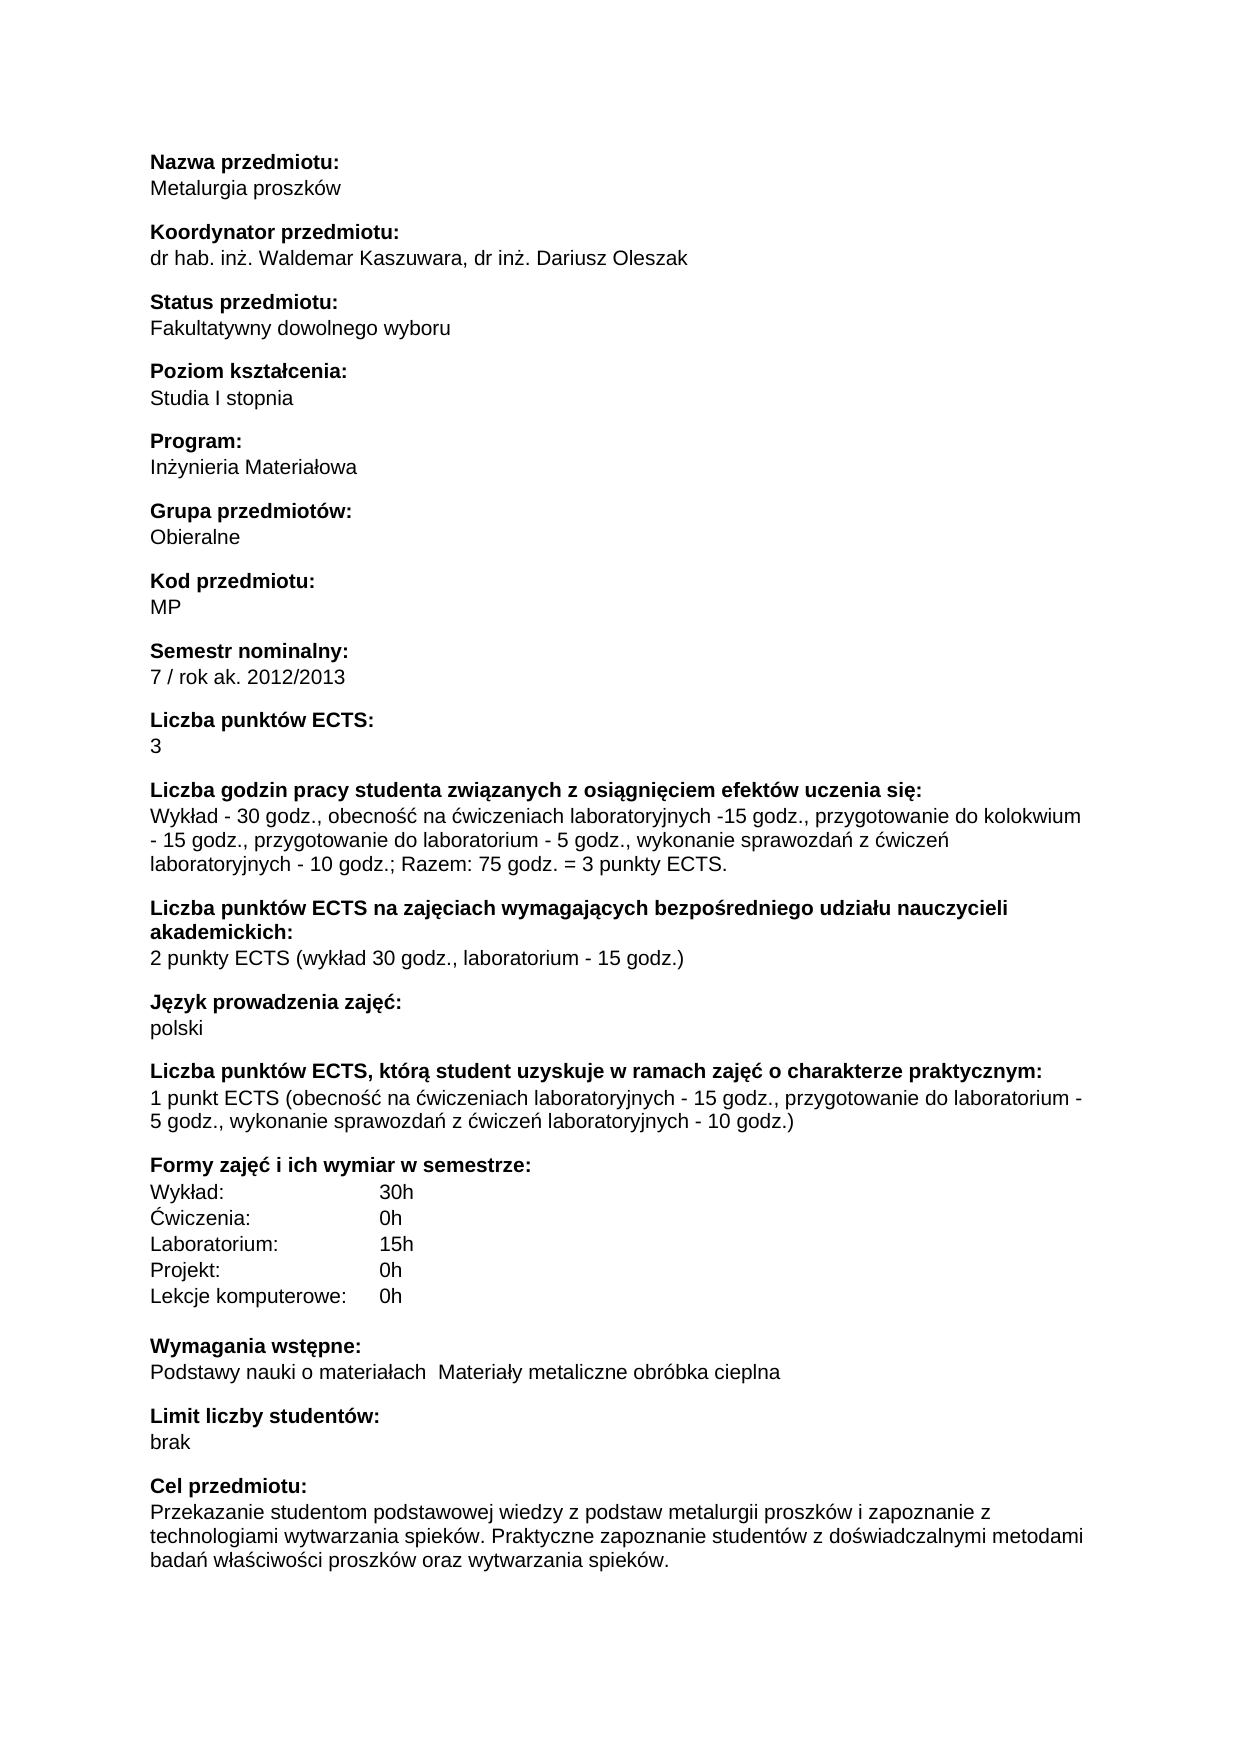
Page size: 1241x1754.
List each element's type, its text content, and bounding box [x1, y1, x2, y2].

text 3 [150, 734, 1090, 758]
text Liczba punktów ECTS, którą student uzyskuje w ramach zajęć o charakterze praktycznym: [150, 1059, 1090, 1083]
text Wykład - 30 godz., obecność na ćwiczeniach laboratoryjnych -15 godz., przygotowanie do kolokwium - 15 godz., przygotowanie do laboratorium - 5 godz., wykonanie sprawozdań z ćwiczeń laboratoryjnych - 10 godz.; Razem: 75 godz. = 3 punkty ECTS. [150, 804, 1090, 876]
table_cell Ćwiczenia: [140, 1206, 367, 1230]
text Grupa przedmiotów: [150, 499, 1090, 523]
text Inżynieria Materiałowa [150, 455, 1090, 479]
table_cell 0h [369, 1282, 597, 1308]
text 2 punkty ECTS (wykład 30 godz., laboratorium - 15 godz.) [150, 946, 1090, 970]
text MP [150, 595, 1090, 619]
text Cel przedmiotu: [150, 1473, 1090, 1497]
text brak [150, 1430, 1090, 1454]
text 1 punkt ECTS (obecność na ćwiczeniach laboratoryjnych - 15 godz., przygotowanie do laboratorium - 5 godz., wykonanie sprawozdań z ćwiczeń laboratoryjnych - 10 godz.) [150, 1085, 1090, 1133]
table_cell Projekt: [140, 1258, 367, 1282]
text Liczba godzin pracy studenta związanych z osiągnięciem efektów uczenia się: [150, 778, 1090, 802]
text Liczba punktów ECTS na zajęciach wymagających bezpośredniego udziału nauczycieli akademickich: [150, 896, 1090, 944]
text Program: [150, 429, 1090, 453]
text 7 / rok ak. 2012/2013 [150, 664, 1090, 688]
table_cell 0h [369, 1204, 597, 1230]
table_cell Laboratorium: [140, 1232, 367, 1256]
text Nazwa przedmiotu: [150, 150, 1090, 174]
text Status przedmiotu: [150, 289, 1090, 313]
table_cell 0h [369, 1256, 597, 1282]
text Semestr nominalny: [150, 638, 1090, 662]
table_cell Lekcje komputerowe: [140, 1284, 367, 1308]
table_cell 15h [369, 1230, 597, 1256]
text Liczba punktów ECTS: [150, 708, 1090, 732]
text Koordynator przedmiotu: [150, 220, 1090, 244]
text polski [150, 1016, 1090, 1039]
text Poziom kształcenia: [150, 359, 1090, 383]
text Metalurgia proszków [150, 176, 1090, 200]
text Fakultatywny dowolnego wyboru [150, 316, 1090, 339]
text Język prowadzenia zajęć: [150, 989, 1090, 1013]
text Przekazanie studentom podstawowej wiedzy z podstaw metalurgii proszków i zapoznanie z technologiami wytwarzania spieków. Praktyczne zapoznanie studentów z doświadczalnymi metodami badań właściwości proszków oraz wytwarzania spieków. [150, 1499, 1090, 1571]
text Wymagania wstępne: [150, 1334, 1090, 1358]
text Formy zajęć i ich wymiar w semestrze: [150, 1153, 1090, 1177]
text Obieralne [150, 525, 1090, 549]
text Kod przedmiotu: [150, 569, 1090, 593]
table_header 30h [369, 1180, 597, 1204]
text dr hab. inż. Waldemar Kaszuwara, dr inż. Dariusz Oleszak [150, 246, 1090, 270]
table_header Wykład: [140, 1180, 367, 1204]
text Studia I stopnia [150, 385, 1090, 409]
text Podstawy nauki o materiałach Materiały metaliczne obróbka cieplna [150, 1360, 1090, 1384]
text Limit liczby studentów: [150, 1404, 1090, 1428]
